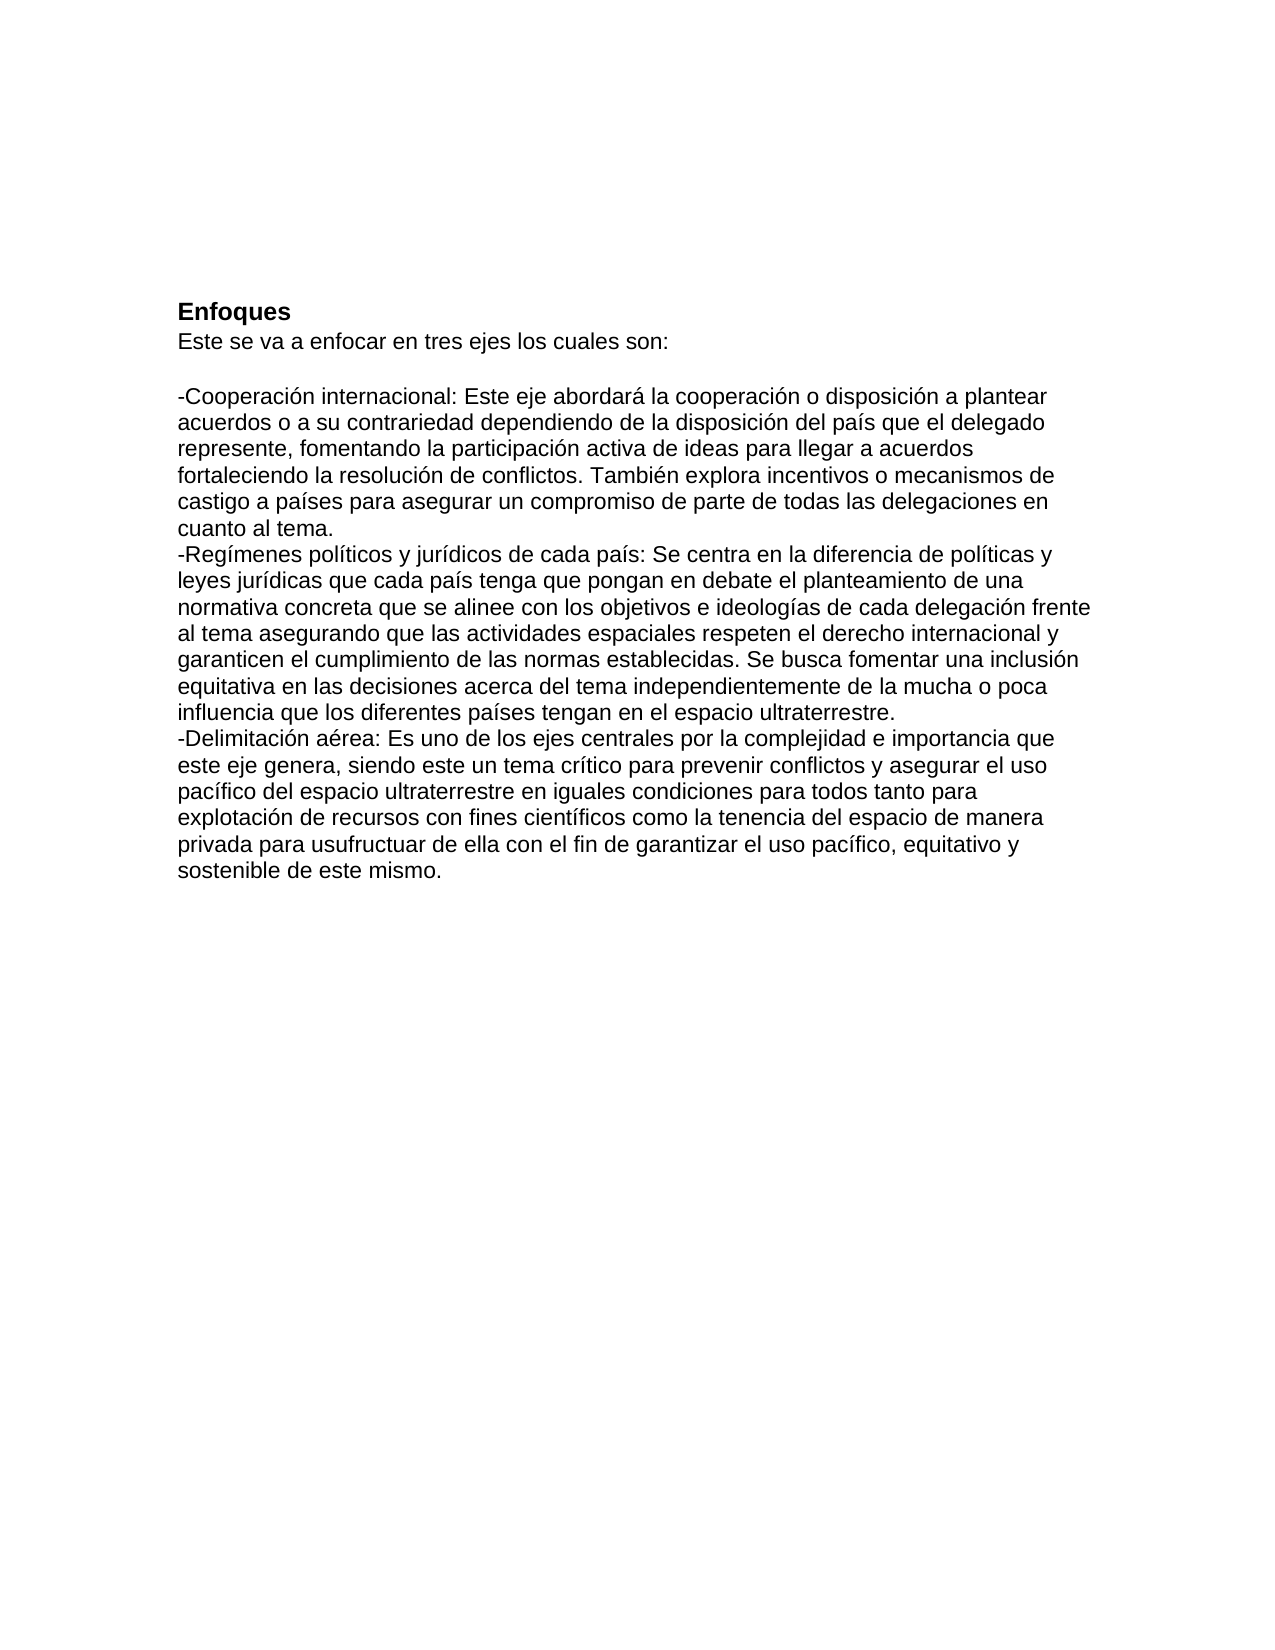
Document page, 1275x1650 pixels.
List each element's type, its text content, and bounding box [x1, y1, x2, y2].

subtitle Enfoques [177, 297, 1098, 325]
text Este se va a enfocar en tres ejes los cuales son: [177, 328, 1098, 354]
text -Cooperación internacional: Este eje abordará la cooperación o disposición a plantear acuerdos o a su contrariedad dependiendo de la disposición del país que el delegado represente, fomentando la participación activa de ideas para llegar a acuerdos fortaleciendo la resolución de conflictos. También explora incentivos o mecanismos de castigo a países para asegurar un compromiso de parte de todas las delegaciones en cuanto al tema. [177, 383, 1098, 541]
text -Delimitación aérea: Es uno de los ejes centrales por la complejidad e importancia que este eje genera, siendo este un tema crítico para prevenir conflictos y asegurar el uso pacífico del espacio ultraterrestre en iguales condiciones para todos tanto para explotación de recursos con fines científicos como la tenencia del espacio de manera privada para usufructuar de ella con el fin de garantizar el uso pacífico, equitativo y sostenible de este mismo. [177, 725, 1098, 883]
text -Regímenes políticos y jurídicos de cada país: Se centra en la diferencia de políticas y leyes jurídicas que cada país tenga que pongan en debate el planteamiento de una normativa concreta que se alinee con los objetivos e ideologías de cada delegación frente al tema asegurando que las actividades espaciales respeten el derecho internacional y garanticen el cumplimiento de las normas establecidas. Se busca fomentar una inclusión equitativa en las decisiones acerca del tema independientemente de la mucha o poca influencia que los diferentes países tengan en el espacio ultraterrestre. [177, 541, 1098, 725]
